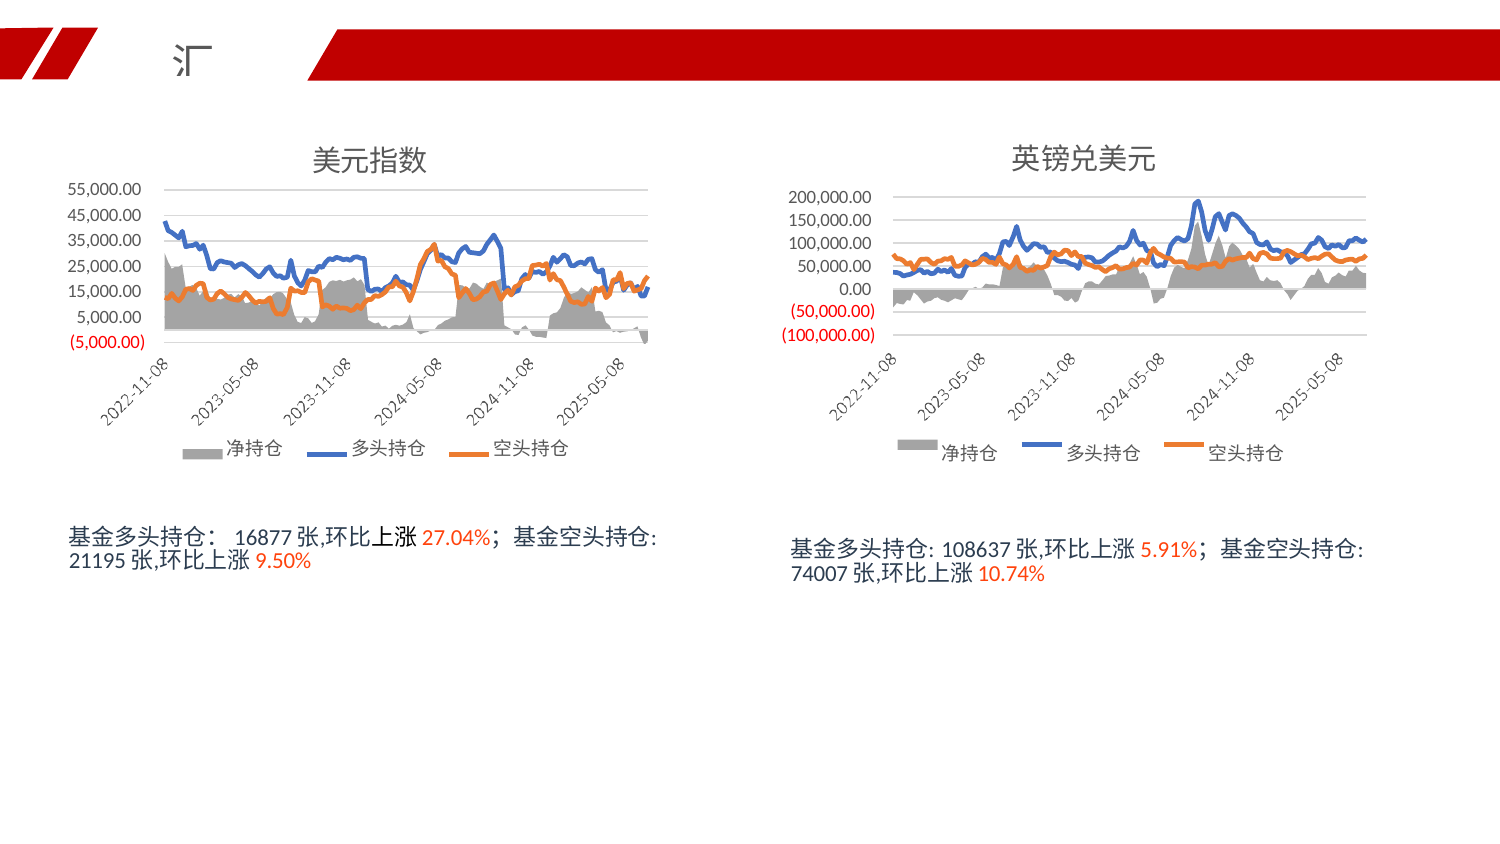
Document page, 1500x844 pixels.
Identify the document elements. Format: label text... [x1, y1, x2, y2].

text 150,000.00 [714, 208, 871, 231]
picture [374, 358, 442, 426]
text (100,000.00) [714, 323, 876, 346]
text 50,000.00 [714, 254, 871, 277]
picture [1007, 353, 1075, 421]
picture [829, 353, 896, 421]
picture [1096, 353, 1164, 421]
picture [1275, 353, 1343, 421]
text 基金多头持仓: 108637张,环比上涨5.91%；基金空头持仓: 74007张,环比上涨10.74% [791, 538, 1409, 588]
text 35,000.00 [67, 228, 151, 251]
text 55,000.00 [67, 178, 151, 201]
text 基金多头持仓： 16877张,环比上涨27.04%；基金空头持仓: 21195张,环比上涨9.50% [68, 526, 657, 576]
subtitle 美元指数 [312, 137, 433, 179]
picture [283, 358, 350, 426]
text 100,000.00 [714, 231, 871, 254]
picture [1187, 353, 1254, 421]
text 5,000.00 [76, 305, 151, 328]
text 净持仓 多头持仓 空头持仓 [227, 434, 896, 461]
text 45,000.00 [67, 203, 151, 226]
picture [917, 353, 985, 421]
text (5,000.00) [69, 330, 151, 353]
text 25,000.00 [67, 254, 151, 277]
text 净持仓 多头持仓 空头持仓 [942, 438, 1471, 465]
text (50,000.00) [714, 300, 876, 323]
picture [466, 358, 533, 426]
text 200,000.00 [714, 185, 871, 208]
picture [191, 358, 258, 426]
picture [100, 358, 168, 426]
subtitle 英镑兑美元 [1012, 135, 1471, 178]
text 0.00 [714, 277, 871, 300]
picture [556, 358, 624, 426]
text 15,000.00 [67, 279, 151, 302]
